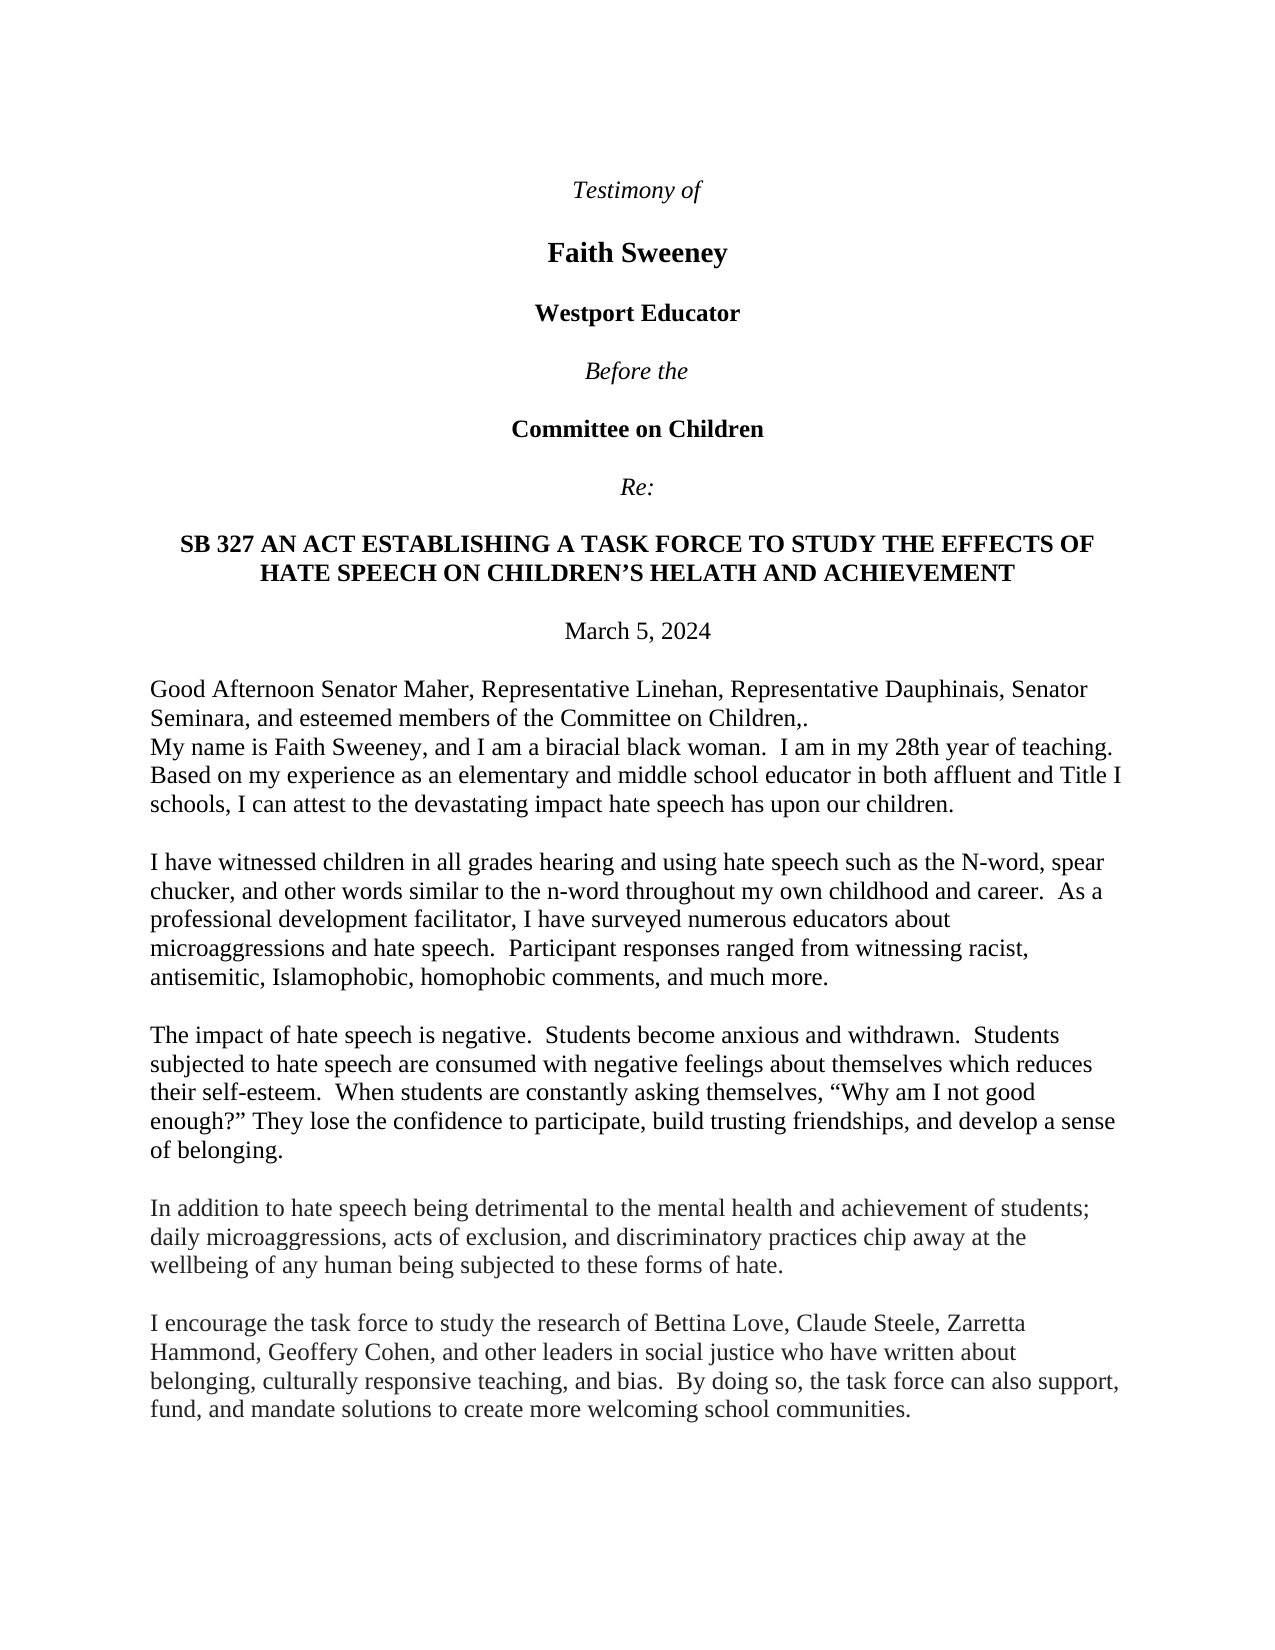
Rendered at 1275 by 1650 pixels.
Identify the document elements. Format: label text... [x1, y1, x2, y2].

text Committee on Children [150, 414, 1125, 442]
text Faith Sweeney [150, 235, 1125, 269]
text In addition to hate speech being detrimental to the mental health and achievement of students; daily microaggressions, acts of exclusion, and discriminatory practices chip away at the wellbeing of any human being subjected to these forms of hate. [796, 1193, 1125, 1279]
text I have witnessed children in all grades hearing and using hate speech such as the N-word, spear chucker, and other words similar to the n-word throughout my own childhood and career. As a professional development facilitator, I have surveyed numerous educators about microaggressions and hate speech. Participant responses ranged from witnessing racist, antisemitic, Islamophobic, homophobic comments, and much more. [150, 847, 1125, 991]
text The impact of hate speech is negative. Students become anxious and withdrawn. Students subjected to hate speech are consumed with negative feelings about themselves which reduces their self-esteem. When students are constantly asking themselves, “Why am I not good enough?” They lose the confidence to participate, build trusting friendships, and develop a sense of belonging. [150, 1020, 1125, 1164]
text SB 327 AN ACT ESTABLISHING A TASK FORCE TO STUDY THE EFFECTS OF HATE SPEECH ON CHILDREN’S HELATH AND ACHIEVEMENT [150, 529, 1125, 587]
text March 5, 2024 [150, 616, 1125, 645]
text Re: [150, 472, 1125, 500]
text I encourage the task force to study the research of Bettina Love, Claude Steele, Zarretta Hammond, Geoffery Cohen, and other leaders in social justice who have written about belonging, culturally responsive teaching, and bias. By doing so, the task force can also support, fund, and mandate solutions to create more welcoming school communities. [150, 1308, 1125, 1423]
text Good Afternoon Senator Maher, Representative Linehan, Representative Dauphinais, Senator Seminara, and esteemed members of the Committee on Children,. [150, 674, 1125, 732]
text Before the [150, 356, 1125, 384]
subtitle Testimony of [150, 175, 1125, 204]
text My name is Faith Sweeney, and I am a biracial black woman. I am in my 28th year of teaching. Based on my experience as an elementary and middle school educator in both affluent and Title I schools, I can attest to the devastating impact hate speech has upon our children. [150, 732, 1125, 818]
text Westport Educator [150, 298, 1125, 327]
